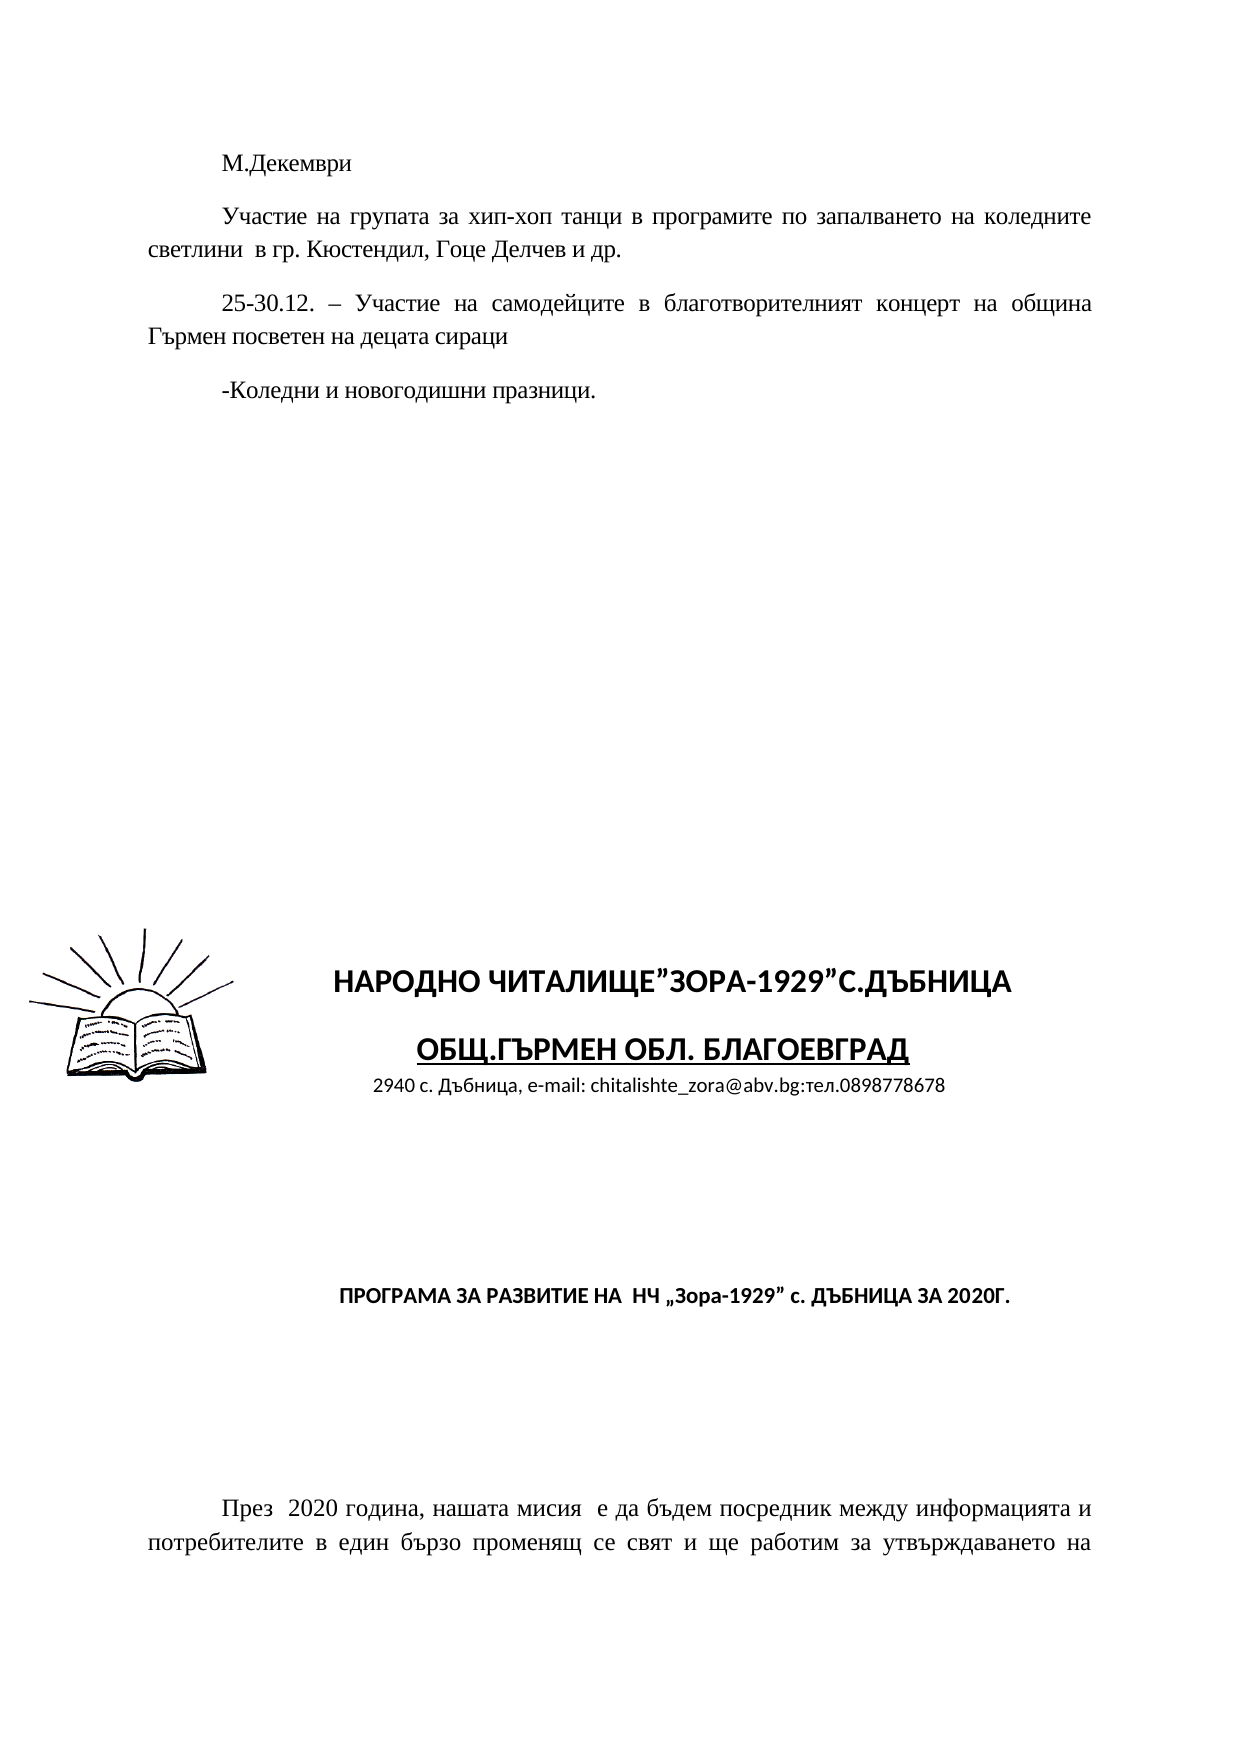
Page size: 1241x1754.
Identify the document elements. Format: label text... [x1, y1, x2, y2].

text общ.Гърмен Обл. благоевград 2940 с. Дъбница, e-mail: chitalishte_zora@abv.bg:тел.0898778678 [373, 1028, 1093, 1098]
text -Коледни и новогодишни празници. [148, 375, 1093, 404]
text М.Декември [148, 148, 1093, 176]
text 25-30.12. – Участие на самодейците в благотворителният концерт на община Гърмен посветен на децата сираци [148, 288, 1093, 350]
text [148, 1493, 1093, 1555]
text Участие на групата за хип-хоп танци в програмите по запалването на коледните светлини в гр. Кюстендил, Гоце Делчев и др. [148, 201, 1093, 263]
text народно Читалище”Зора-1929”с.Дъбница [234, 960, 1093, 1001]
text ПРОГРАМА ЗА РАЗВИТИЕ НА НЧ „Зора-1929” с. ДЪБНИЦА ЗА 2020Г. [148, 1281, 1093, 1309]
